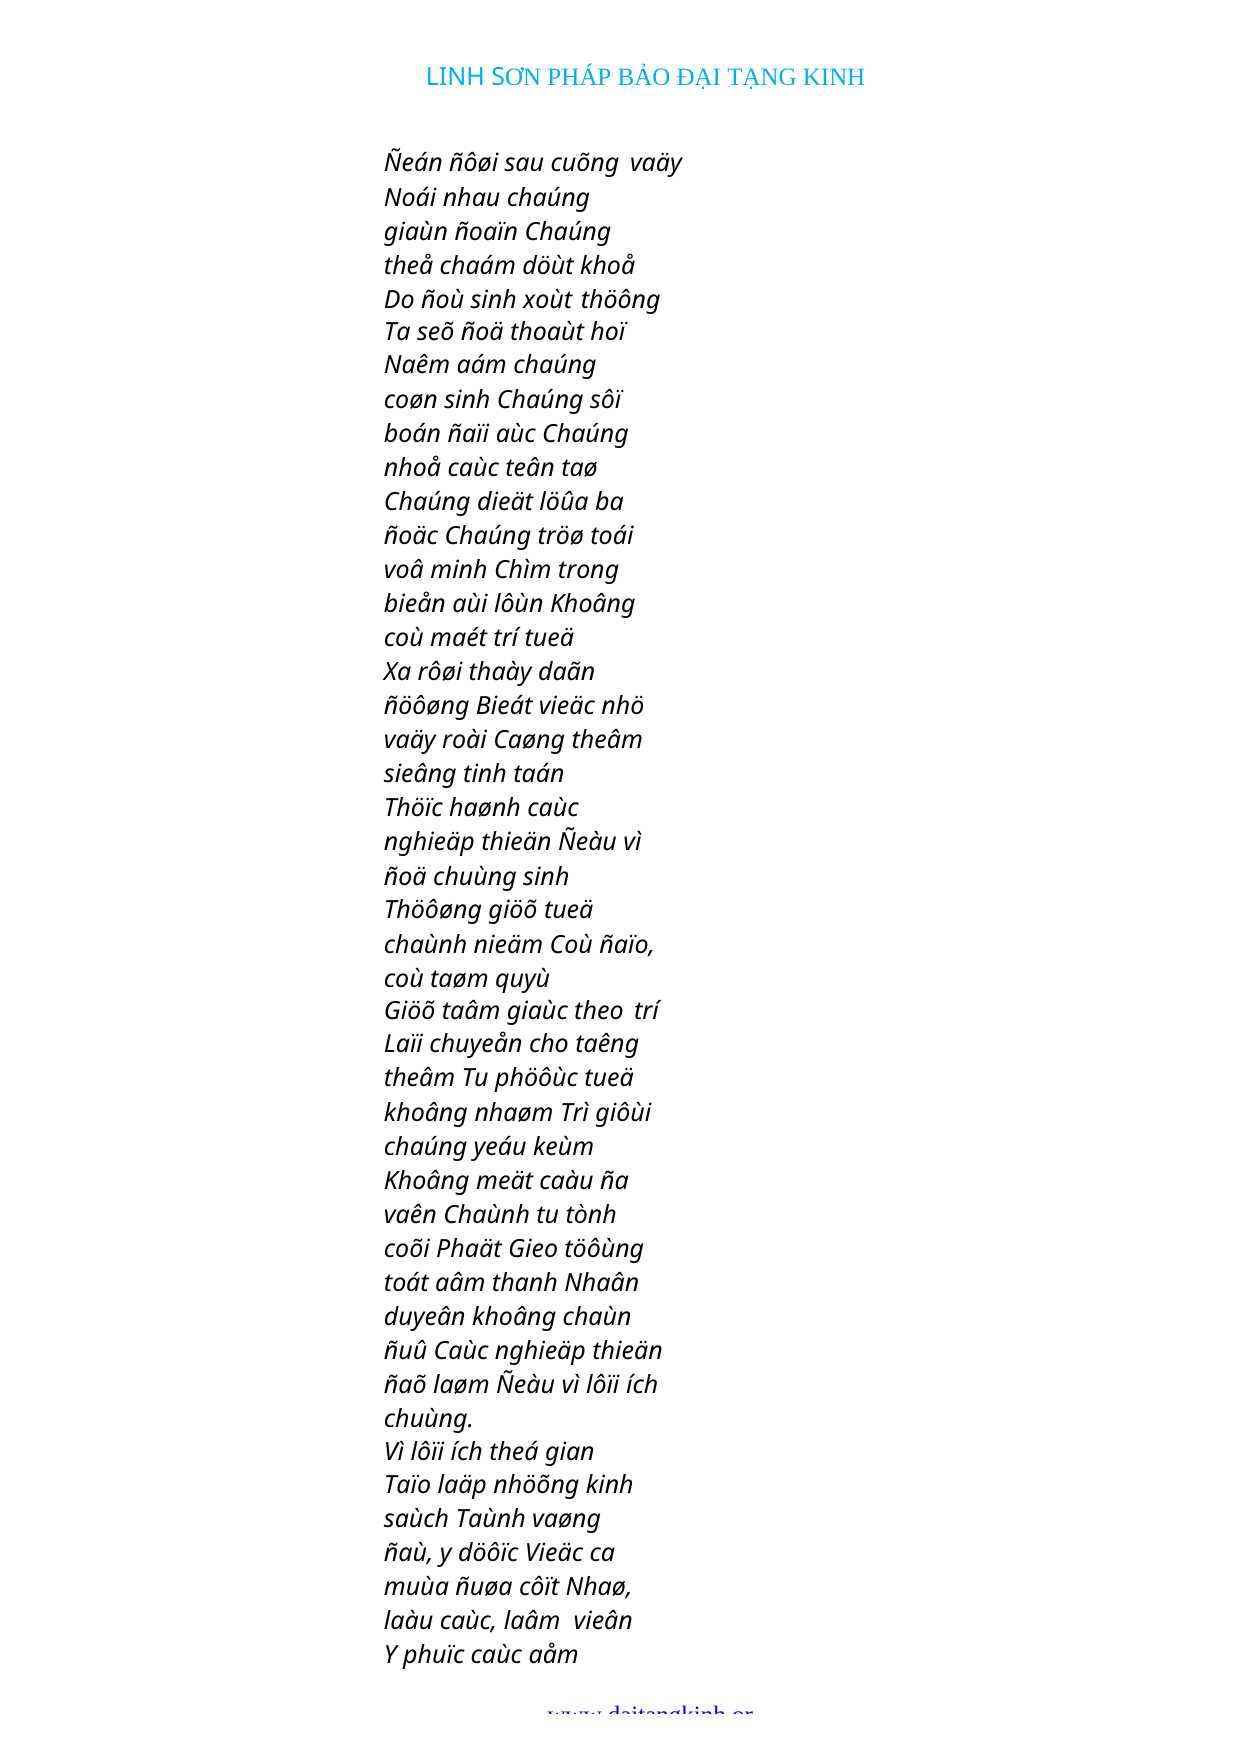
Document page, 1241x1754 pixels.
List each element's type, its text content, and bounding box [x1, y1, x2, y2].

text Noái nhau chaúng giaùn ñoaïn Chaúng theå chaám döùt khoå Do ñoù sinh xoùt thöông [384, 179, 661, 316]
text Naêm aám chaúng coøn sinh Chaúng sôï boán ñaïi aùc Chaúng nhoå caùc teân taø Chaúng dieät löûa ba ñoäc Chaúng tröø toái voâ minh Chìm trong bieån aùi lôùn Khoâng coù maét trí tueä [384, 347, 650, 654]
text Ñeán ñôøi sau cuõng vaäy [384, 145, 1105, 179]
text Vì lôïi ích theá gian [384, 1435, 1105, 1466]
text Ta seõ ñoä thoaùt hoï [384, 316, 1105, 347]
text Xa rôøi thaày daãn ñöôøng Bieát vieäc nhö vaäy roài Caøng theâm sieâng tinh taán [384, 654, 650, 790]
text Giöõ taâm giaùc theo trí [384, 994, 1105, 1026]
text Laïi chuyeån cho taêng theâm Tu phöôùc tueä khoâng nhaøm Trì giôùi chaúng yeáu keùm Khoâng meät caàu ña vaên Chaùnh tu tònh coõi Phaät Gieo töôùng toát aâm thanh Nhaân duyeân khoâng chaùn ñuû Caùc nghieäp thieän ñaõ laøm Ñeàu vì lôïi ích chuùng. [384, 1026, 668, 1435]
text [384, 1466, 639, 1671]
text Thöïc haønh caùc nghieäp thieän Ñeàu vì ñoä chuùng sinh Thöôøng giöõ tueä chaùnh nieäm Coù ñaïo, coù taøm quyù [384, 790, 673, 994]
